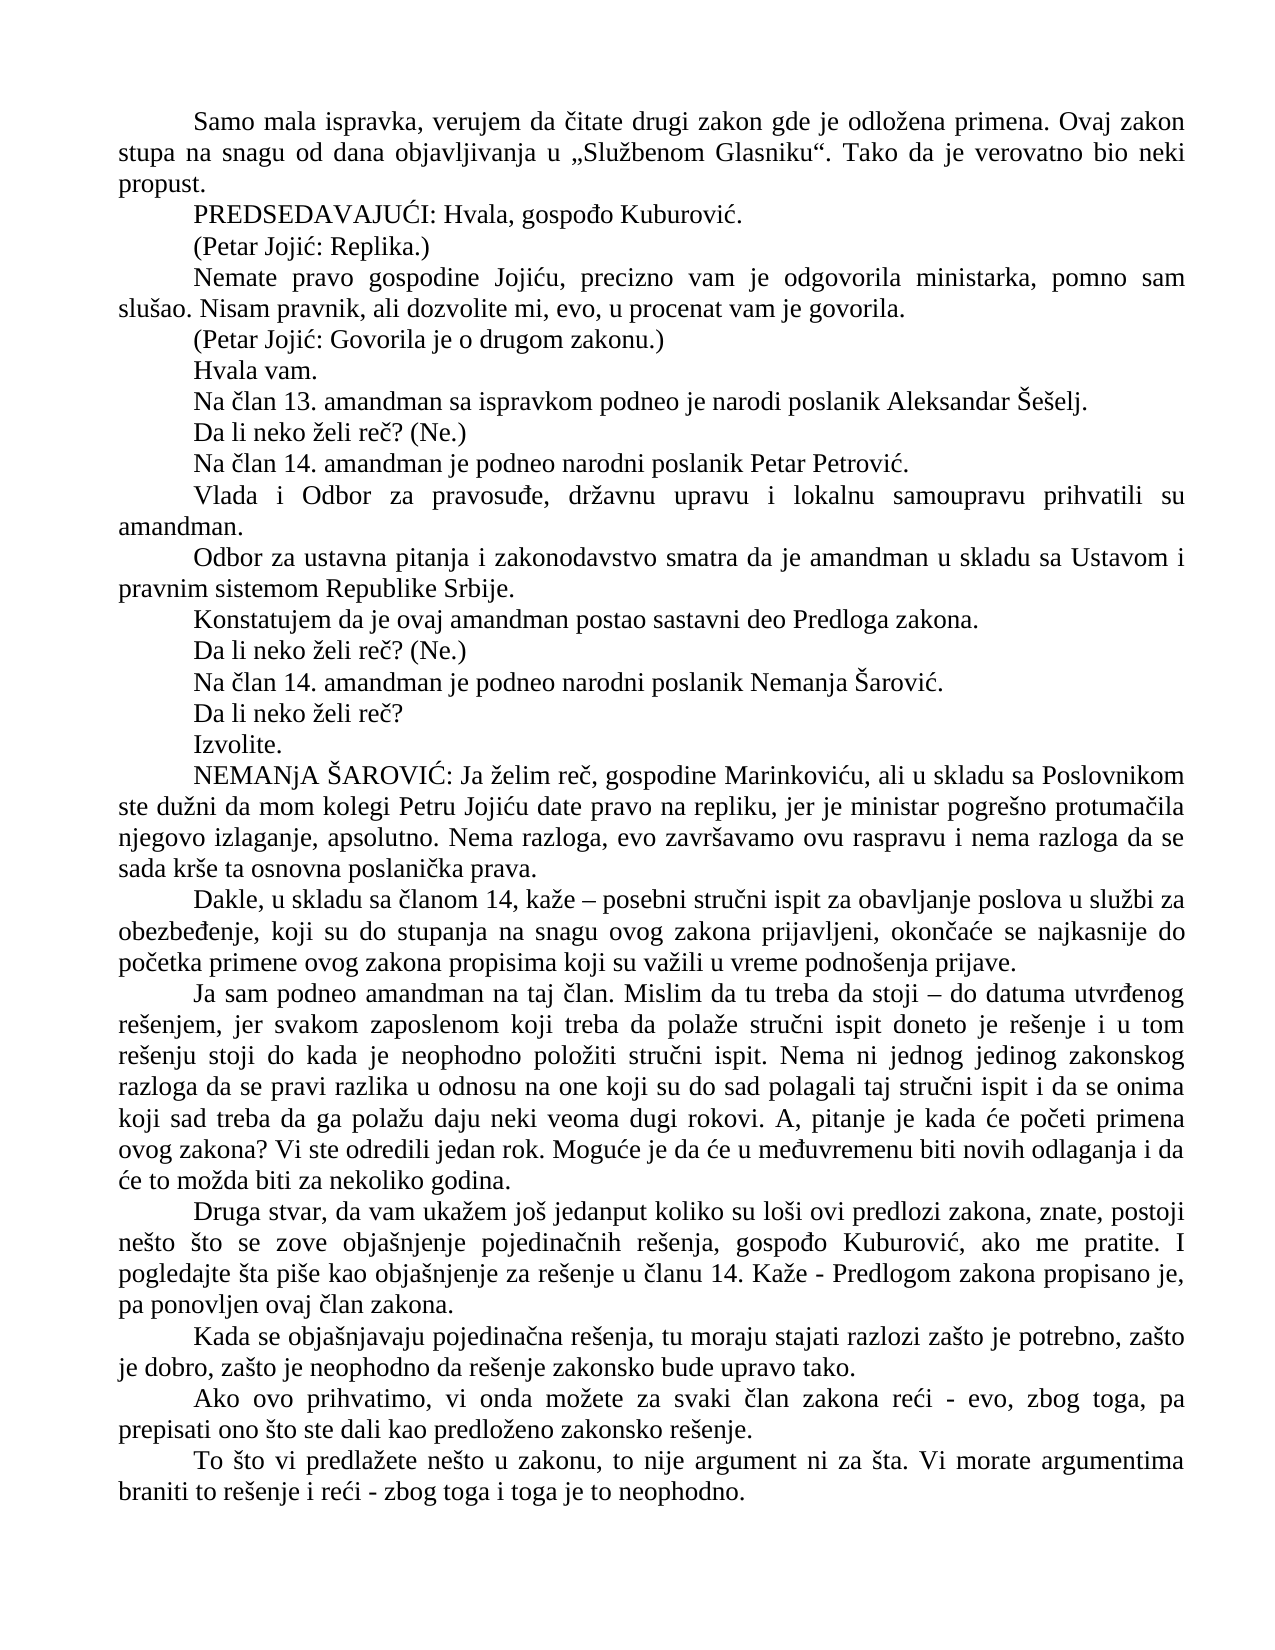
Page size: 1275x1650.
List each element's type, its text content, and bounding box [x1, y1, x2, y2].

text Ako ovo prihvatimo, vi onda možete za svaki član zakona reći - evo, zbog toga, pa prepisati ono što ste dali kao predloženo zakonsko rešenje. [118, 1382, 1186, 1444]
text Da li neko želi reč? (Ne.) [118, 416, 1186, 448]
text Na član 13. amandman sa ispravkom podneo je narodi poslanik Aleksandar Šešelj. [118, 385, 1186, 416]
text Dakle, u skladu sa članom 14, kaže – posebni stručni ispit za obavljanje poslova u službi za obezbeđenje, koji su do stupanja na snagu ovog zakona prijavljeni, okončaće se najkasnije do početka primene ovog zakona propisima koji su važili u vreme podnošenja prijave. [118, 884, 1186, 977]
text (Petar Jojić: Replika.) [118, 229, 1186, 261]
text To što vi predlažete nešto u zakonu, to nije argument ni za šta. Vi morate argumentima braniti to rešenje i reći - zbog toga i toga je to neophodno. [118, 1444, 1186, 1507]
text (Petar Jojić: Govorila je o drugom zakonu.) [118, 323, 1186, 354]
text Ja sam podneo amandman na taj član. Mislim da tu treba da stoji – do datuma utvrđenog rešenjem, jer svakom zaposlenom koji treba da polaže stručni ispit doneto je rešenje i u tom rešenju stoji do kada je neophodno položiti stručni ispit. Nema ni jednog jedinog zakonskog razloga da se pravi razlika u odnosu na one koji su do sad polagali taj stručni ispit i da se onima koji sad treba da ga polažu daju neki veoma dugi rokovi. A, pitanje je kada će početi primena ovog zakona? Vi ste odredili jedan rok. Moguće je da će u međuvremenu biti novih odlaganja i da će to možda biti za nekoliko godina. [118, 977, 1186, 1195]
text Izvolite. [118, 728, 1186, 759]
text Vlada i Odbor za pravosuđe, državnu upravu i lokalnu samoupravu prihvatili su amandman. [118, 479, 1186, 541]
text Na član 14. amandman je podneo narodni poslanik Nemanja Šarović. [118, 666, 1186, 697]
text Druga stvar, da vam ukažem još jedanput koliko su loši ovi predlozi zakona, znate, postoji nešto što se zove objašnjenje pojedinačnih rešenja, gospođo Kuburović, ako me pratite. I pogledajte šta piše kao objašnjenje za rešenje u članu 14. Kaže - Predlogom zakona propisano je, pa ponovljen ovaj član zakona. [118, 1195, 1186, 1320]
text Odbor za ustavna pitanja i zakonodavstvo smatra da je amandman u skladu sa Ustavom i pravnim sistemom Republike Srbije. [118, 541, 1186, 603]
text PREDSEDAVAJUĆI: Hvala, gospođo Kuburović. [118, 198, 1186, 229]
text Samo mala ispravka, verujem da čitate drugi zakon gde je odložena primena. Ovaj zakon stupa na snagu od dana objavljivanja u „Službenom Glasniku“. Tako da je verovatno bio neki propust. [118, 105, 1186, 198]
text Hvala vam. [118, 354, 1186, 385]
text Da li neko želi reč? (Ne.) [118, 634, 1186, 666]
text Na član 14. amandman je podneo narodni poslanik Petar Petrović. [118, 448, 1186, 479]
text NEMANjA ŠAROVIĆ: Ja želim reč, gospodine Marinkoviću, ali u skladu sa Poslovnikom ste dužni da mom kolegi Petru Jojiću date pravo na repliku, jer je ministar pogrešno protumačila njegovo izlaganje, apsolutno. Nema razloga, evo završavamo ovu raspravu i nema razloga da se sada krše ta osnovna poslanička prava. [118, 759, 1186, 884]
text Kada se objašnjavaju pojedinačna rešenja, tu moraju stajati razlozi zašto je potrebno, zašto je dobro, zašto je neophodno da rešenje zakonsko bude upravo tako. [118, 1320, 1186, 1382]
text Da li neko želi reč? [118, 697, 1186, 728]
text Konstatujem da je ovaj amandman postao sastavni deo Predloga zakona. [118, 603, 1186, 634]
text Nemate pravo gospodine Jojiću, precizno vam je odgovorila ministarka, pomno sam slušao. Nisam pravnik, ali dozvolite mi, evo, u procenat vam je govorila. [118, 261, 1186, 323]
